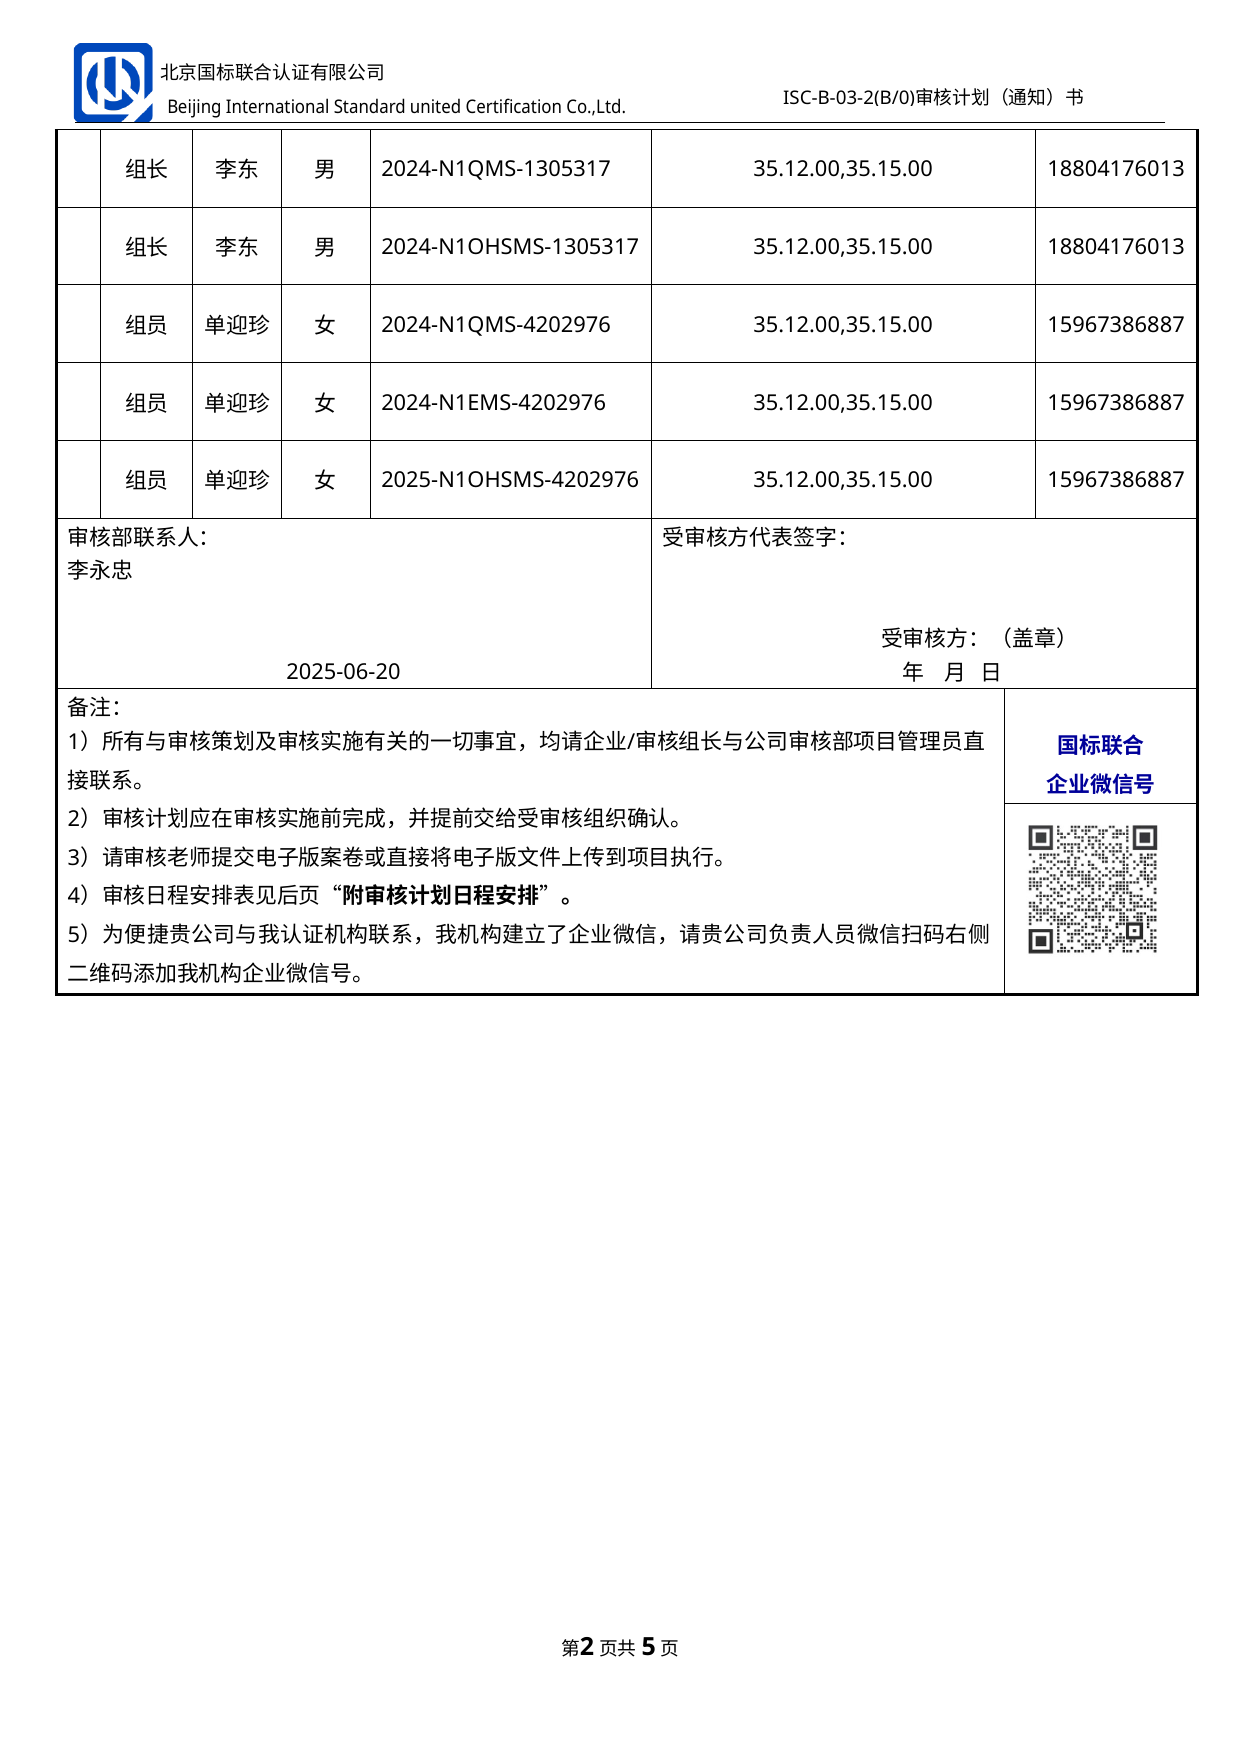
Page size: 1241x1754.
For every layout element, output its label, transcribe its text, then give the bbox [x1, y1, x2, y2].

table_cell 18804176013 [1036, 130, 1196, 207]
table_cell [58, 363, 100, 440]
table_cell 15967386887 [1036, 441, 1196, 518]
table_cell 15967386887 [1036, 285, 1196, 362]
table_cell [58, 285, 100, 362]
table_cell 单迎珍 [193, 441, 281, 518]
table_cell [1005, 804, 1196, 993]
table_cell 18804176013 [1036, 208, 1196, 284]
table_cell 李东 [193, 208, 281, 284]
table_cell 35.12.00,35.15.00 [652, 441, 1035, 518]
picture [1020, 819, 1166, 963]
table_cell 国标联合 企业微信号 [1005, 689, 1196, 803]
table_cell [58, 441, 100, 518]
table_cell 女 [282, 363, 370, 440]
table_cell 2024-N1EMS-4202976 [371, 363, 651, 440]
table_cell 单迎珍 [193, 285, 281, 362]
table_cell 男 [282, 208, 370, 284]
table_cell 15967386887 [1036, 363, 1196, 440]
table_cell 男 [282, 130, 370, 207]
table_cell 女 [282, 285, 370, 362]
table_cell 组长 [101, 208, 192, 284]
table_cell 35.12.00,35.15.00 [652, 363, 1035, 440]
table_cell 李东 [193, 130, 281, 207]
table_cell 备注： 1）所有与审核策划及审核实施有关的一切事宜，均请企业/审核组长与公司审核部项目管理员直接联系。 2）审核计划应在审核实施前完成，并提前交给受审核组织确认。 3）请审核老师提交电子版案卷或直接将电子版文件上传到项目执行。 4）审核日程安排表见后页“附审核计划日程安排”。 5）为便捷贵公司与我认证机构联系，我机构建立了企业微信，请贵公司负责人员微信扫码右侧二维码添加我机构企业微信号。 [58, 689, 1004, 993]
table_cell [58, 130, 100, 207]
picture [73, 43, 153, 123]
table_cell 组员 [101, 363, 192, 440]
table_cell 审核部联系人： 李永忠 2025-06-20 [58, 519, 651, 688]
table_cell 女 [282, 441, 370, 518]
table_cell 组员 [101, 285, 192, 362]
table_cell 2024-N1QMS-4202976 [371, 285, 651, 362]
table_cell 35.12.00,35.15.00 [652, 208, 1035, 284]
table_cell 单迎珍 [193, 363, 281, 440]
table_cell 受审核方代表签字： 受审核方：（盖章） 年 月 日 [652, 519, 1196, 688]
table_cell 组长 [101, 130, 192, 207]
table_cell [58, 208, 100, 284]
table_cell 35.12.00,35.15.00 [652, 285, 1035, 362]
table_cell 2024-N1QMS-1305317 [371, 130, 651, 207]
table_cell 35.12.00,35.15.00 [652, 130, 1035, 207]
table_cell 组员 [101, 441, 192, 518]
table_cell 2025-N1OHSMS-4202976 [371, 441, 651, 518]
table_cell 2024-N1OHSMS-1305317 [371, 208, 651, 284]
